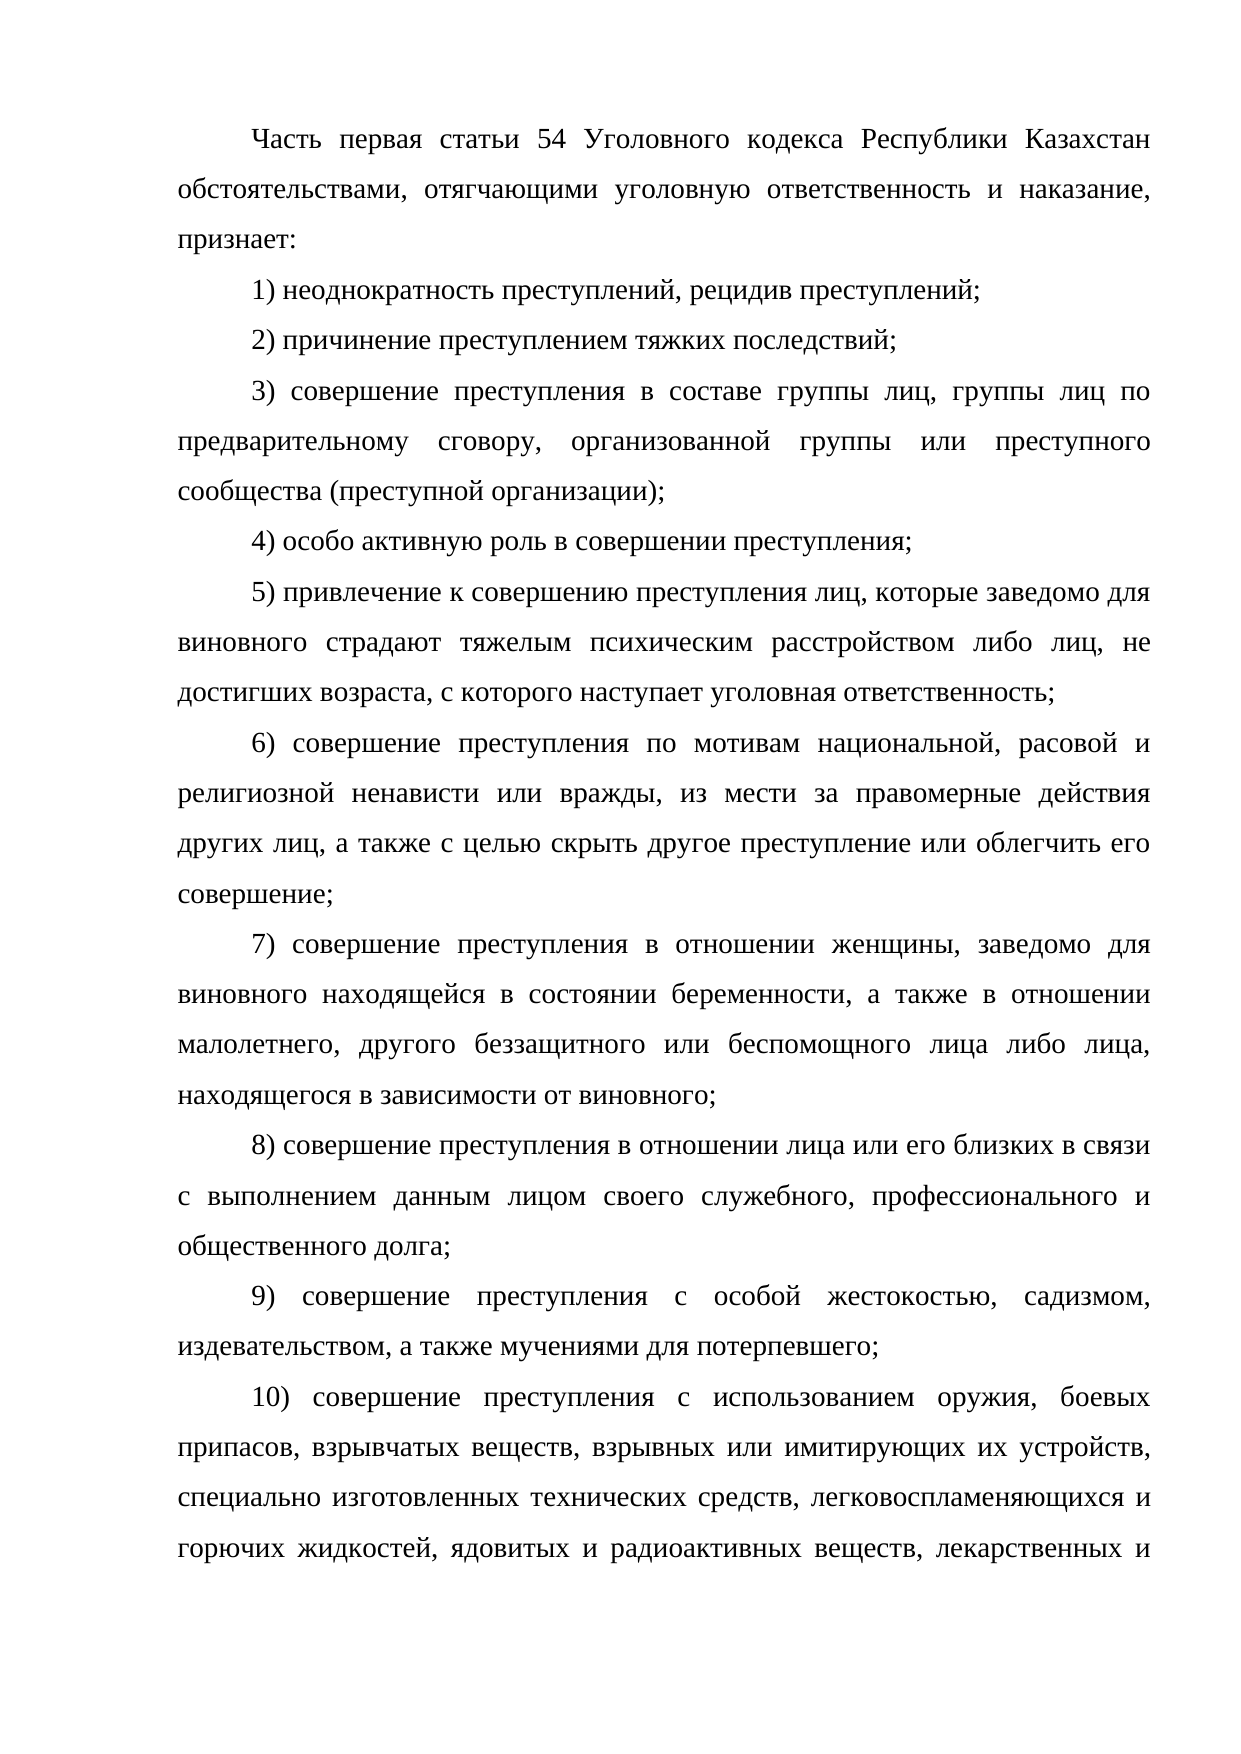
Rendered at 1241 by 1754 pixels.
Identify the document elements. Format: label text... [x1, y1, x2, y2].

text Часть первая статьи 54 Уголовного кодекса Республики Казахстан обстоятельствами, отягчающими уголовную ответственность и наказание, признает: [177, 121, 1152, 255]
text 1) неоднократность преступлений, рецидив преступлений; [177, 272, 1152, 306]
text 6) совершение преступления по мотивам национальной, расовой и религиозной ненависти или вражды, из мести за правомерные действия других лиц, а также с целью скрыть другое преступление или облегчить его совершение; [177, 725, 1152, 909]
text 8) совершение преступления в отношении лица или его близких в связи с выполнением данным лицом своего служебного, профессионального и общественного долга; [177, 1127, 1152, 1261]
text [177, 1379, 1152, 1563]
text 2) причинение преступлением тяжких последствий; [177, 322, 1152, 356]
text 4) особо активную роль в совершении преступления; [177, 523, 1152, 557]
text 7) совершение преступления в отношении женщины, заведомо для виновного находящейся в состоянии беременности, а также в отношении малолетнего, другого беззащитного или беспомощного лица либо лица, находящегося в зависимости от виновного; [177, 926, 1152, 1111]
text 5) привлечение к совершению преступления лиц, которые заведомо для виновного страдают тяжелым психическим расстройством либо лиц, не достигших возраста, с которого наступает уголовная ответственность; [177, 574, 1152, 708]
text 9) совершение преступления с особой жестокостью, садизмом, издевательством, а также мучениями для потерпевшего; [177, 1278, 1152, 1362]
text 3) совершение преступления в составе группы лиц, группы лиц по предварительному сговору, организованной группы или преступного сообщества (преступной организации); [177, 373, 1152, 507]
